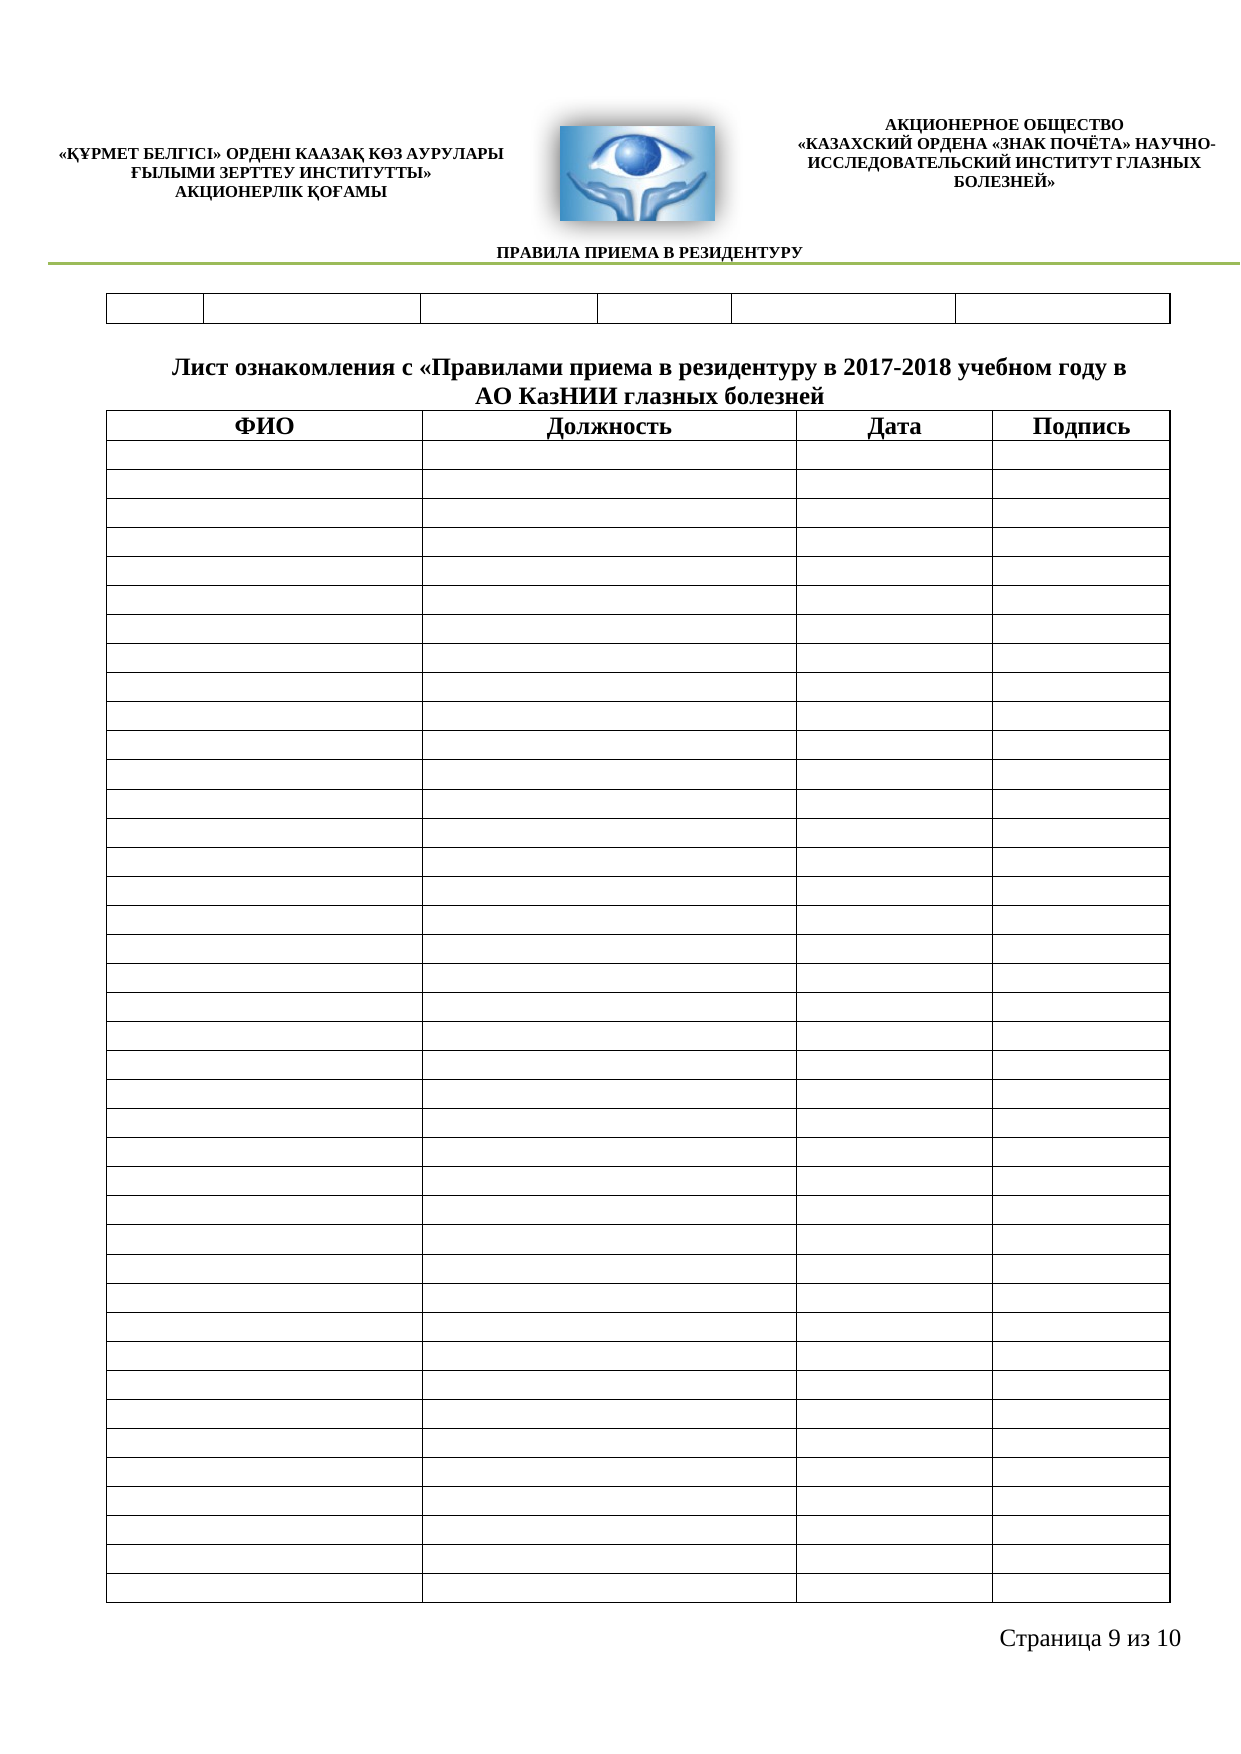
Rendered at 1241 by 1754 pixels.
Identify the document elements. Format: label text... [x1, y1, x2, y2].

picture [560, 126, 715, 221]
table_cell [797, 586, 992, 614]
table_cell [797, 731, 992, 759]
table_cell [993, 441, 1169, 469]
table_cell [797, 557, 992, 585]
table_cell [993, 1051, 1169, 1079]
table_cell [797, 1022, 992, 1050]
table_cell [993, 1545, 1169, 1573]
table_cell [993, 906, 1169, 934]
table_cell [797, 1196, 992, 1224]
table_cell [107, 1167, 422, 1195]
table_cell [797, 935, 992, 963]
table_cell [797, 906, 992, 934]
table_cell [107, 441, 422, 469]
table_cell [797, 819, 992, 847]
table_cell [797, 1400, 992, 1428]
table_cell [993, 877, 1169, 905]
table_cell [107, 731, 422, 759]
table_cell [423, 819, 796, 847]
table_cell [107, 1080, 422, 1108]
table_cell [993, 702, 1169, 730]
table_cell [797, 499, 992, 527]
table_cell [423, 1458, 796, 1486]
table_cell [797, 470, 992, 498]
table_cell [107, 1225, 422, 1253]
table_cell [423, 1138, 796, 1166]
table_cell [107, 644, 422, 672]
table_cell [107, 935, 422, 963]
table_cell [993, 935, 1169, 963]
table_cell [423, 1342, 796, 1370]
table_cell [421, 294, 597, 323]
table_cell [993, 1167, 1169, 1195]
table_cell [797, 877, 992, 905]
table_cell [732, 294, 955, 323]
table_cell [797, 1371, 992, 1399]
table_cell [423, 1516, 796, 1544]
table_cell [993, 1109, 1169, 1137]
table_cell [993, 1284, 1169, 1312]
table_cell [993, 1138, 1169, 1166]
table_header Подпись [993, 411, 1169, 440]
table_cell [797, 760, 992, 788]
table_cell [423, 528, 796, 556]
table_cell [107, 294, 203, 323]
table_cell [993, 1342, 1169, 1370]
table_cell [423, 470, 796, 498]
table_cell [423, 1429, 796, 1457]
table_cell [797, 1313, 992, 1341]
table_cell [423, 731, 796, 759]
table_cell [993, 993, 1169, 1021]
table_cell [423, 586, 796, 614]
table_cell [797, 1051, 992, 1079]
table_cell [107, 1574, 422, 1602]
table_cell [956, 294, 1169, 323]
table_cell [423, 760, 796, 788]
table_cell [423, 1196, 796, 1224]
table_cell [107, 557, 422, 585]
table_cell [797, 615, 992, 643]
table_cell [797, 644, 992, 672]
table_cell [423, 790, 796, 817]
table_cell [423, 877, 796, 905]
table_cell [107, 790, 422, 817]
table_cell [797, 1080, 992, 1108]
table_cell [107, 1022, 422, 1050]
table_cell [993, 1458, 1169, 1486]
table_cell [797, 1574, 992, 1602]
table_cell [797, 528, 992, 556]
table_cell [107, 1313, 422, 1341]
table_cell [423, 935, 796, 963]
table_cell [423, 1022, 796, 1050]
table_cell [993, 790, 1169, 817]
table_header Должность [423, 411, 796, 440]
table_cell [107, 673, 422, 701]
table_cell [107, 1138, 422, 1166]
table_cell [107, 1516, 422, 1544]
table_cell [993, 1022, 1169, 1050]
table_cell [423, 1574, 796, 1602]
table_cell [423, 499, 796, 527]
table_cell [993, 1255, 1169, 1282]
table_cell [993, 1400, 1169, 1428]
table_cell [598, 294, 731, 323]
table_cell [993, 644, 1169, 672]
table_cell [797, 673, 992, 701]
table_cell [423, 1371, 796, 1399]
table_cell [797, 964, 992, 992]
table_cell [797, 790, 992, 817]
table_cell [107, 1109, 422, 1137]
table_cell [107, 760, 422, 788]
table_cell [107, 499, 422, 527]
table_cell [993, 1574, 1169, 1602]
table_cell [797, 1545, 992, 1573]
table_cell [204, 294, 420, 323]
table_cell [107, 1255, 422, 1282]
table_cell [423, 1051, 796, 1079]
table_cell [423, 1284, 796, 1312]
table_cell [993, 615, 1169, 643]
table_cell [993, 1487, 1169, 1515]
table_cell [423, 1225, 796, 1253]
table_cell [107, 615, 422, 643]
table_cell [797, 1516, 992, 1544]
text АО КазНИИ глазных болезней [118, 381, 1181, 410]
table_cell [107, 819, 422, 847]
table_cell [993, 760, 1169, 788]
table_cell [993, 673, 1169, 701]
table_cell [423, 1487, 796, 1515]
table_cell [107, 1429, 422, 1457]
table_cell [797, 1225, 992, 1253]
table_cell [107, 1196, 422, 1224]
table_cell [423, 906, 796, 934]
table_cell [797, 1109, 992, 1137]
table_cell [993, 1080, 1169, 1108]
table_cell [107, 1371, 422, 1399]
table_cell [797, 1429, 992, 1457]
table_cell [797, 1167, 992, 1195]
table_cell [423, 993, 796, 1021]
table_cell [423, 1080, 796, 1108]
table_cell [107, 1051, 422, 1079]
table_cell [797, 702, 992, 730]
table_cell [107, 877, 422, 905]
table_cell [797, 441, 992, 469]
table_cell [423, 964, 796, 992]
table_cell [993, 964, 1169, 992]
table_header Дата [797, 411, 992, 440]
table_cell [107, 1342, 422, 1370]
table_cell [993, 848, 1169, 876]
table_cell [423, 644, 796, 672]
table_cell [797, 848, 992, 876]
table_cell [423, 1255, 796, 1282]
table_cell [423, 615, 796, 643]
table_cell [423, 1109, 796, 1137]
table_cell [993, 528, 1169, 556]
table_cell [107, 470, 422, 498]
table_cell [993, 731, 1169, 759]
table_cell [423, 1313, 796, 1341]
table_cell [993, 586, 1169, 614]
table_cell [797, 1255, 992, 1282]
table_cell [107, 906, 422, 934]
table_cell [423, 1167, 796, 1195]
table_cell [797, 993, 992, 1021]
table_cell [797, 1284, 992, 1312]
table_cell [107, 1545, 422, 1573]
table_cell [993, 470, 1169, 498]
table_cell [423, 1545, 796, 1573]
table_cell [423, 557, 796, 585]
table_cell [993, 1371, 1169, 1399]
table_cell [107, 528, 422, 556]
table_cell [107, 993, 422, 1021]
table_cell [107, 1284, 422, 1312]
table_cell [797, 1458, 992, 1486]
table_cell [107, 702, 422, 730]
table_cell [423, 1400, 796, 1428]
table_cell [993, 499, 1169, 527]
table_header ФИО [107, 411, 422, 440]
table_cell [993, 1313, 1169, 1341]
table_cell [107, 586, 422, 614]
table_cell [993, 557, 1169, 585]
table_cell [993, 1516, 1169, 1544]
table_cell [797, 1342, 992, 1370]
table_cell [993, 1196, 1169, 1224]
table_cell [797, 1138, 992, 1166]
table_cell [423, 848, 796, 876]
table_cell [993, 1429, 1169, 1457]
table_cell [107, 1487, 422, 1515]
table_cell [107, 1400, 422, 1428]
table_cell [107, 848, 422, 876]
table_cell [107, 1458, 422, 1486]
table_cell [423, 673, 796, 701]
text Лист ознакомления с «Правилами приема в резидентуру в 2017-2018 учебном году в [118, 352, 1181, 381]
table_cell [107, 964, 422, 992]
table_cell [423, 702, 796, 730]
table_cell [423, 441, 796, 469]
table_cell [993, 819, 1169, 847]
table_cell [797, 1487, 992, 1515]
table_cell [993, 1225, 1169, 1253]
